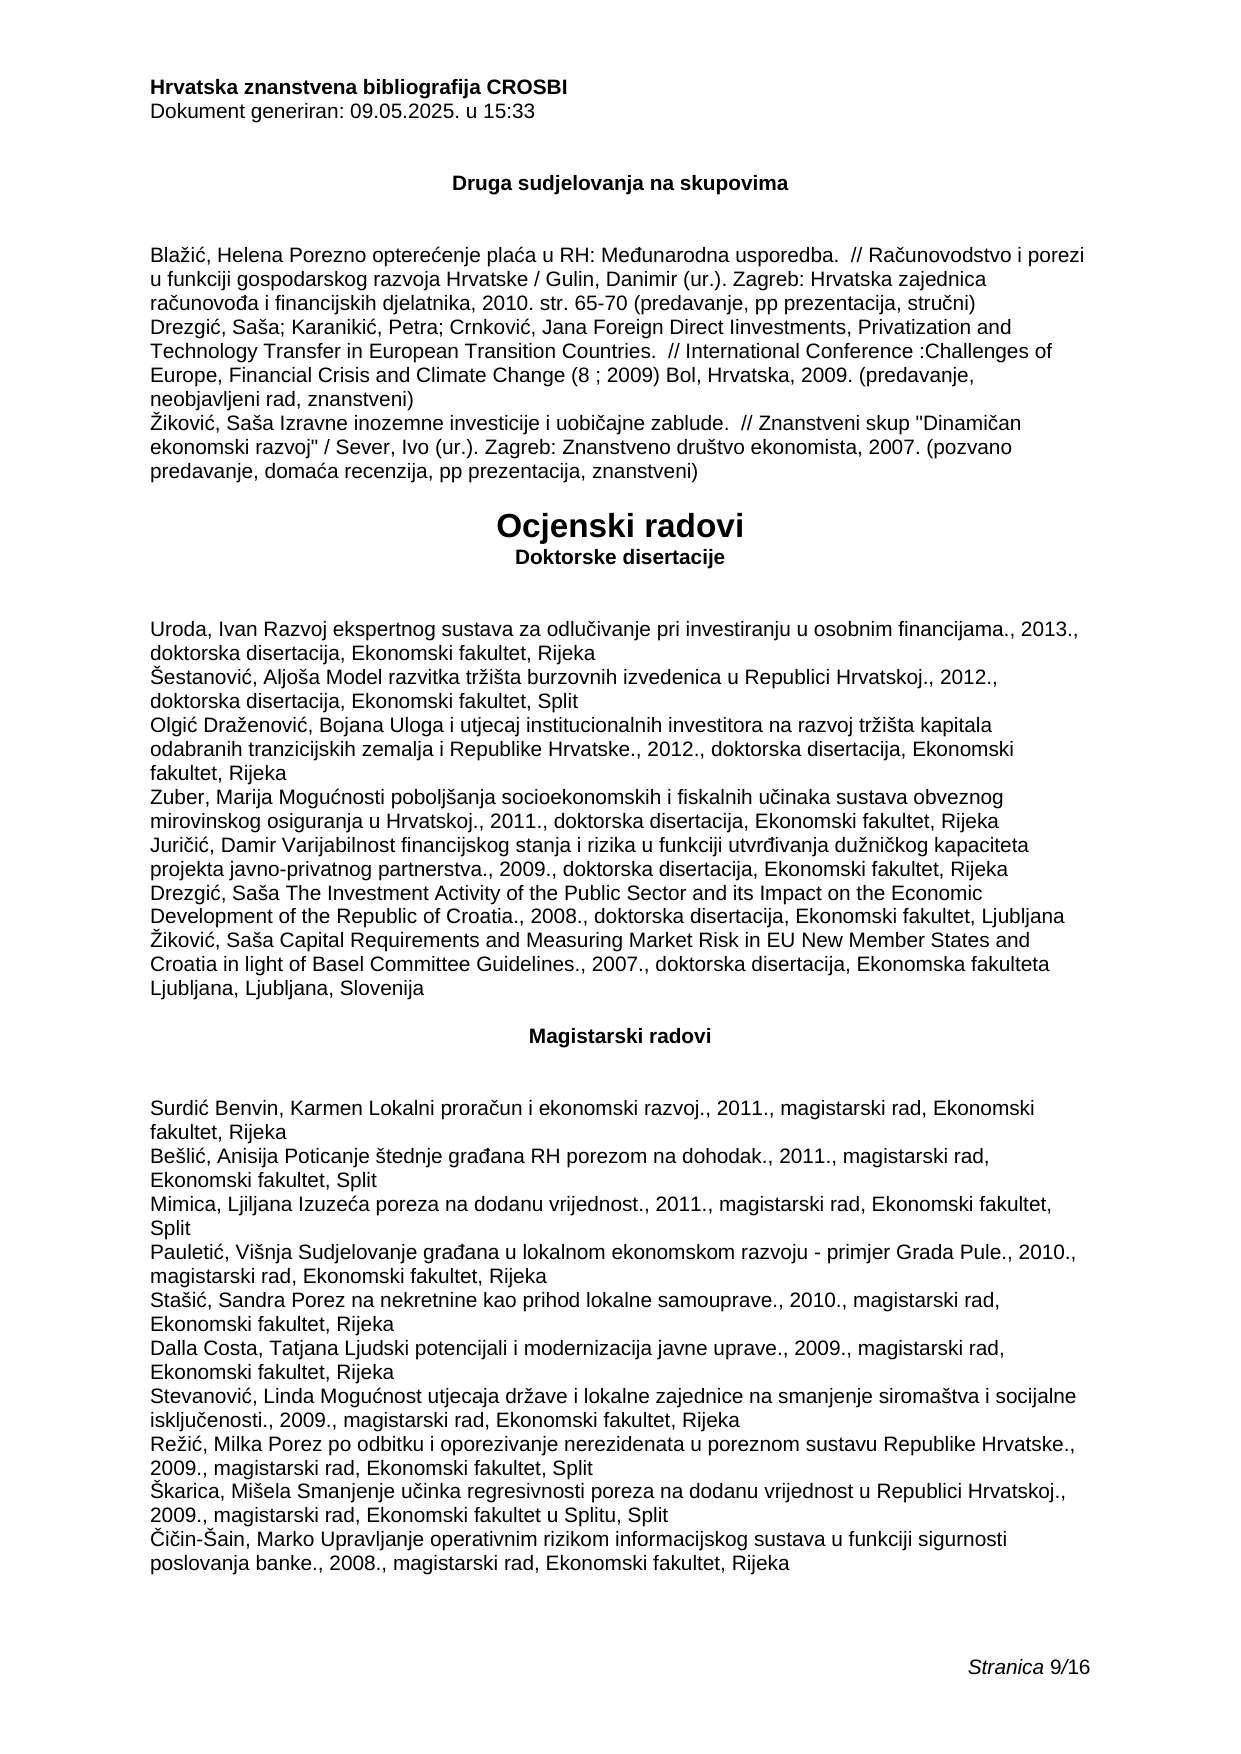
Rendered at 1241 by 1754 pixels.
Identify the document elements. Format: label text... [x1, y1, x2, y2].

subtitle Magistarski radovi [150, 1024, 1090, 1048]
text Drezgić, Saša [150, 880, 1090, 928]
text Bešlić, Anisija [150, 1144, 1090, 1192]
subtitle Druga sudjelovanja na skupovima [150, 171, 1090, 195]
text Zuber, Marija [150, 784, 1090, 832]
text Škarica, Mišela [150, 1479, 1090, 1527]
text Žiković, Saša [150, 411, 1090, 482]
text Surdić Benvin, Karmen [150, 1096, 1090, 1144]
text Blažić, Helena [150, 243, 1090, 315]
text Režić, Milka [150, 1431, 1090, 1479]
subtitle Doktorske disertacije [150, 545, 1090, 569]
text Stevanović, Linda [150, 1383, 1090, 1431]
text Uroda, Ivan [150, 617, 1090, 665]
text Šestanović, Aljoša [150, 665, 1090, 713]
text Mimica, Ljiljana [150, 1192, 1090, 1240]
subtitle Ocjenski radovi [150, 506, 1090, 545]
text Žiković, Saša [150, 928, 1090, 1000]
text Pauletić, Višnja [150, 1240, 1090, 1288]
text Juričić, Damir [150, 832, 1090, 880]
text Drezgić, Saša; Karanikić, Petra; Crnković, Jana [150, 315, 1090, 411]
text Olgić Draženović, Bojana [150, 713, 1090, 784]
text Dalla Costa, Tatjana [150, 1336, 1090, 1383]
text Stašić, Sandra [150, 1288, 1090, 1336]
text Čičin-Šain, Marko [150, 1527, 1090, 1575]
